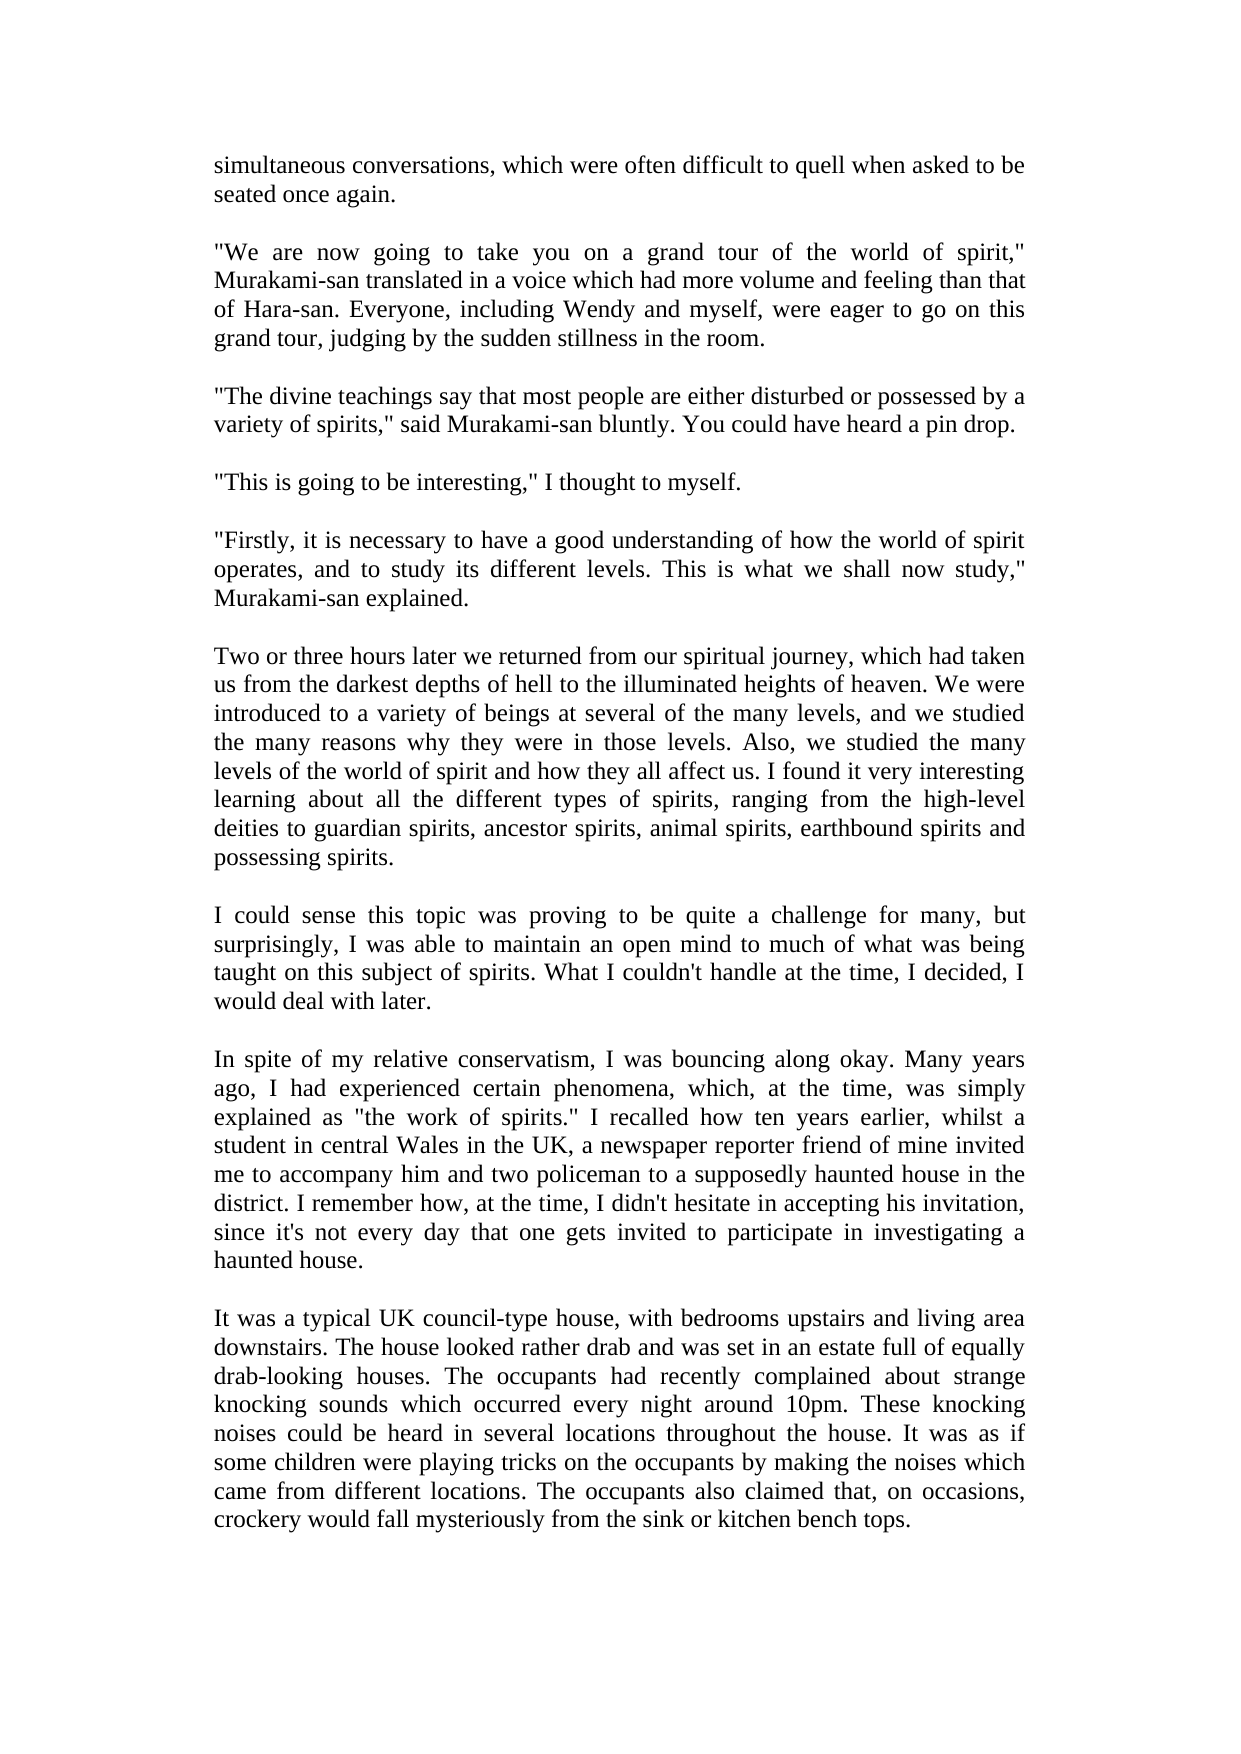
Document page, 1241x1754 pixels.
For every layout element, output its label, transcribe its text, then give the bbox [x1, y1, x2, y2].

text I could sense this topic was proving to be quite a challenge for many, but surprisingly, I was able to maintain an open mind to much of what was being taught on this subject of spirits. What I couldn't handle at the time, I decided, I would deal with later. [214, 900, 1026, 1015]
text "The divine teachings say that most people are either disturbed or possessed by a variety of spirits," said Murakami-san bluntly. You could have heard a pin drop. [214, 381, 1026, 438]
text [214, 150, 1026, 207]
text In spite of my relative conservatism, I was bouncing along okay. Many years ago, I had experienced certain phenomena, which, at the time, was simply explained as "the work of spirits." I recalled how ten years earlier, whilst a student in central Wales in the , a newspaper reporter friend of mine invited me to accompany him and two policeman to a supposedly haunted house in the district. I remember how, at the time, I didn't hesitate in accepting his invitation, since it's not every day that one gets invited to participate in investigating a haunted house. [214, 1044, 1026, 1274]
text "We are now going to take you on a grand tour of the world of spirit," Murakami-san translated in a voice which had more volume and feeling than that of Hara-san. Everyone, including Wendy and myself, were eager to go on this grand tour, judging by the sudden stillness in the room. [214, 237, 1026, 352]
text Two or three hours later we returned from our spiritual journey, which had taken us from the darkest depths of hell to the illuminated heights of heaven. We were introduced to a variety of beings at several of the many levels, and we studied the many reasons why they were in those levels. Also, we studied the many levels of the world of spirit and how they all affect us. I found it very interesting learning about all the different types of spirits, ranging from the high-level deities to guardian spirits, ancestor spirits, animal spirits, earthbound spirits and possessing spirits. [214, 641, 1026, 871]
text It was a typical council-type house, with bedrooms upstairs and living area downstairs. The house looked rather drab and was set in an estate full of equally drab-looking houses. The occupants had recently complained about strange knocking sounds which occurred every night around . These knocking noises could be heard in several locations throughout the house. It was as if some children were playing tricks on the occupants by making the noises which came from different locations. The occupants also claimed that, on occasions, crockery would fall mysteriously from the sink or kitchen bench tops. [214, 1303, 1026, 1533]
text "Firstly, it is necessary to have a good understanding of how the world of spirit operates, and to study its different levels. This is what we shall now study," Murakami-san explained. [214, 525, 1026, 612]
text "This is going to be interesting," I thought to myself. [214, 467, 1026, 496]
